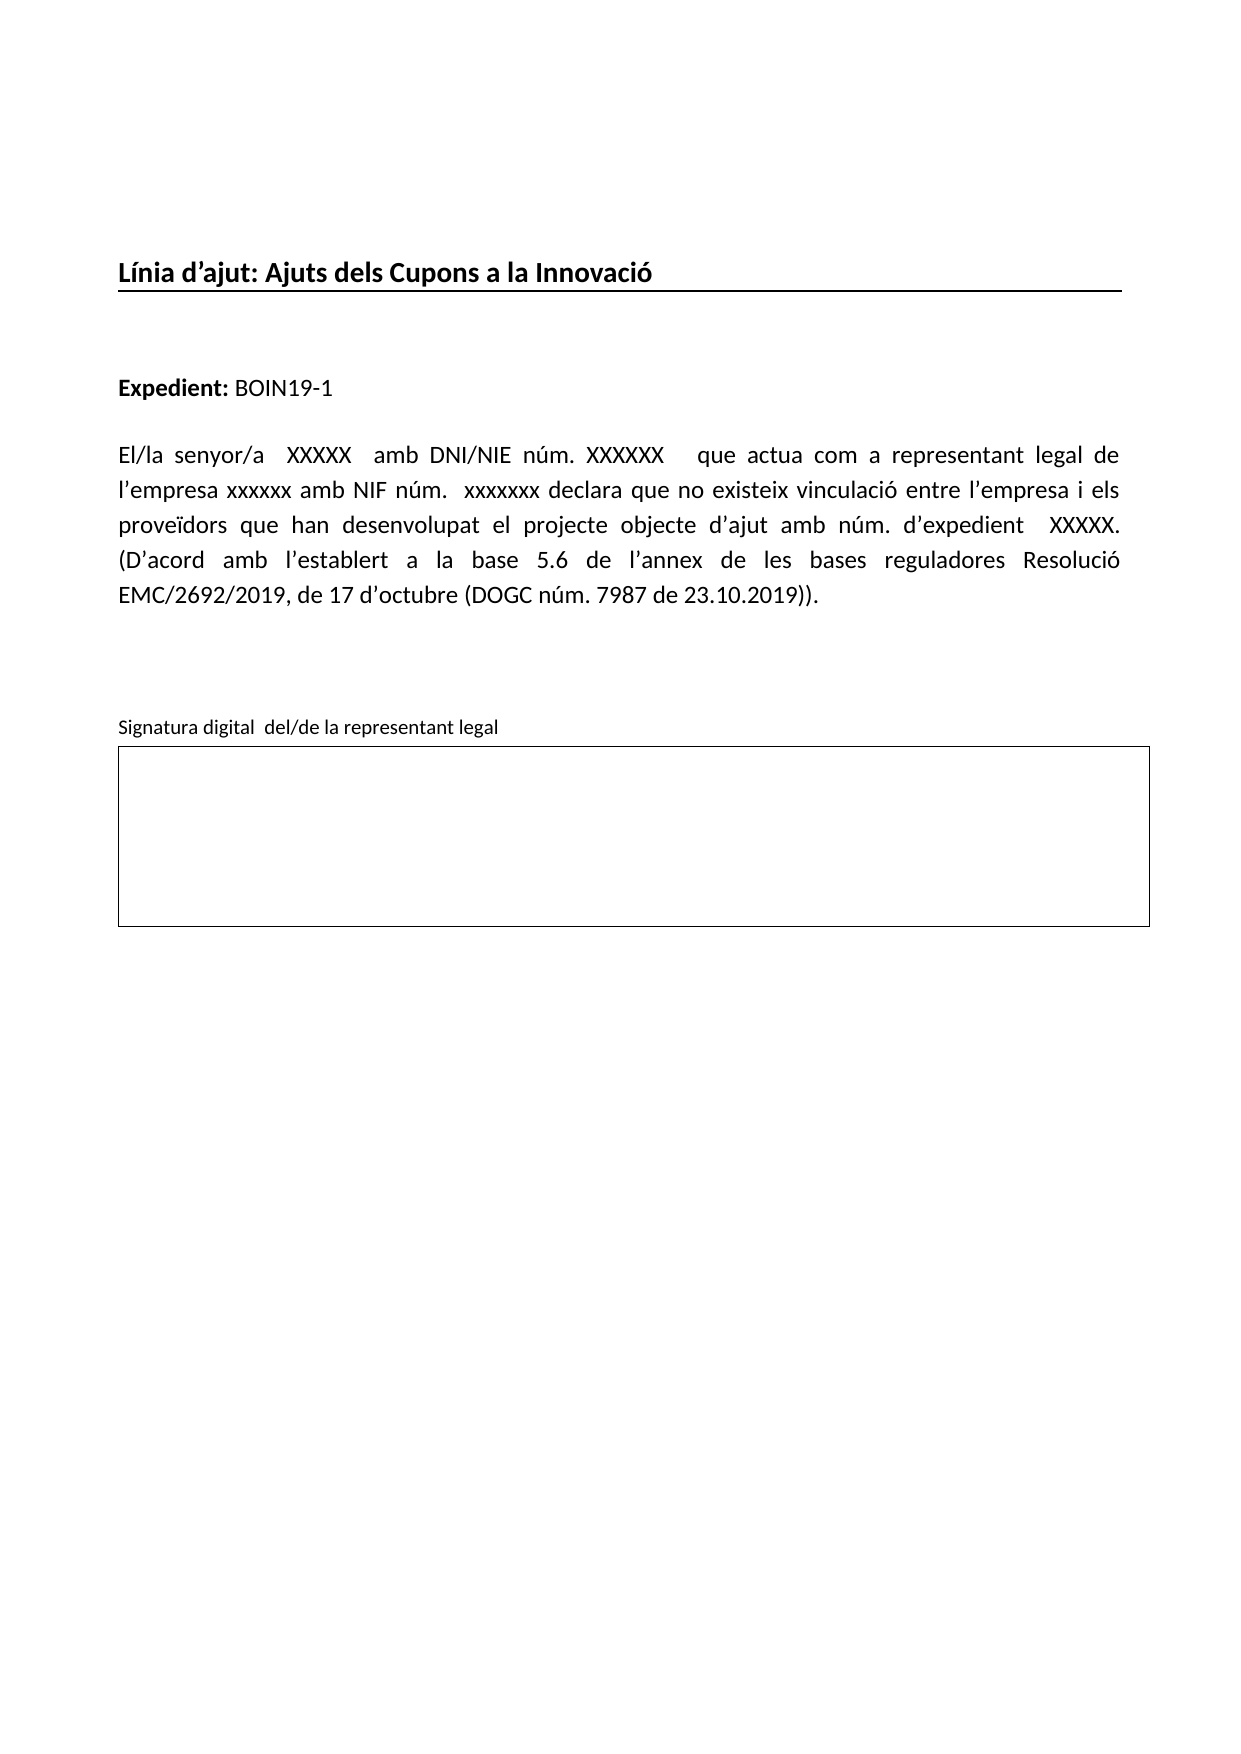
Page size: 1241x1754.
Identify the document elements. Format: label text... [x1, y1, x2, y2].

text Expedient: BOIN19-1 [118, 372, 1122, 403]
text El/la senyor/a XXXXX amb DNI/NIE núm. XXXXXX que actua com a representant legal de l’empresa xxxxxx amb NIF núm. xxxxxxx declara que no existeix vinculació entre l’empresa i els proveïdors que han desenvolupat el projecte objecte d’ajut amb núm. d’expedient XXXXX. (D’acord amb l’establert a la base 5.6 de l’annex de les bases reguladores Resolució EMC/2692/2019, de 17 d’octubre (DOGC núm. 7987 de 23.10.2019)). [118, 439, 1122, 610]
table_header [119, 747, 1149, 926]
text Signatura digital del/de la representant legal [118, 714, 1122, 739]
subtitle Línia d’ajut: Ajuts dels Cupons a la Innovació [118, 261, 1122, 290]
